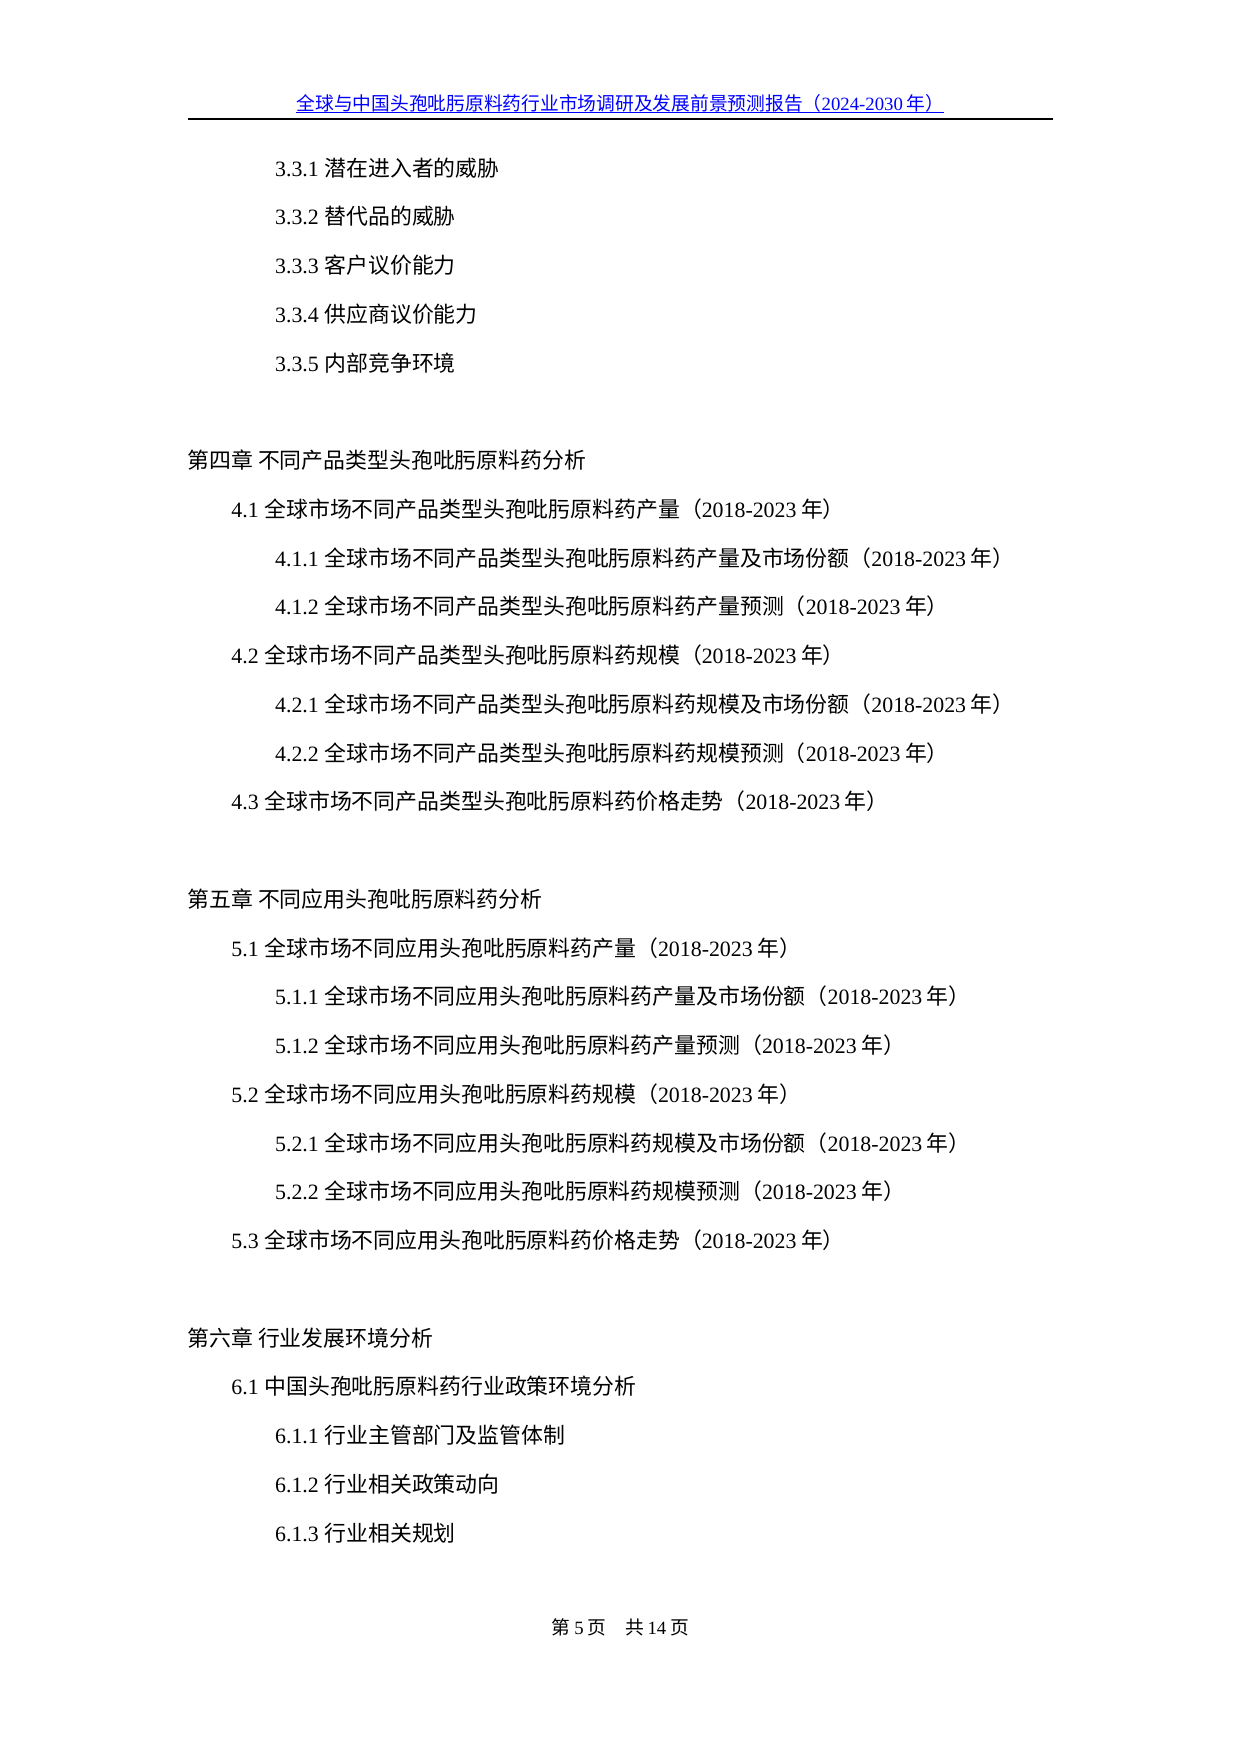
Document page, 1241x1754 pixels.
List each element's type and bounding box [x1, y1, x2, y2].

text [187, 150, 1053, 1548]
